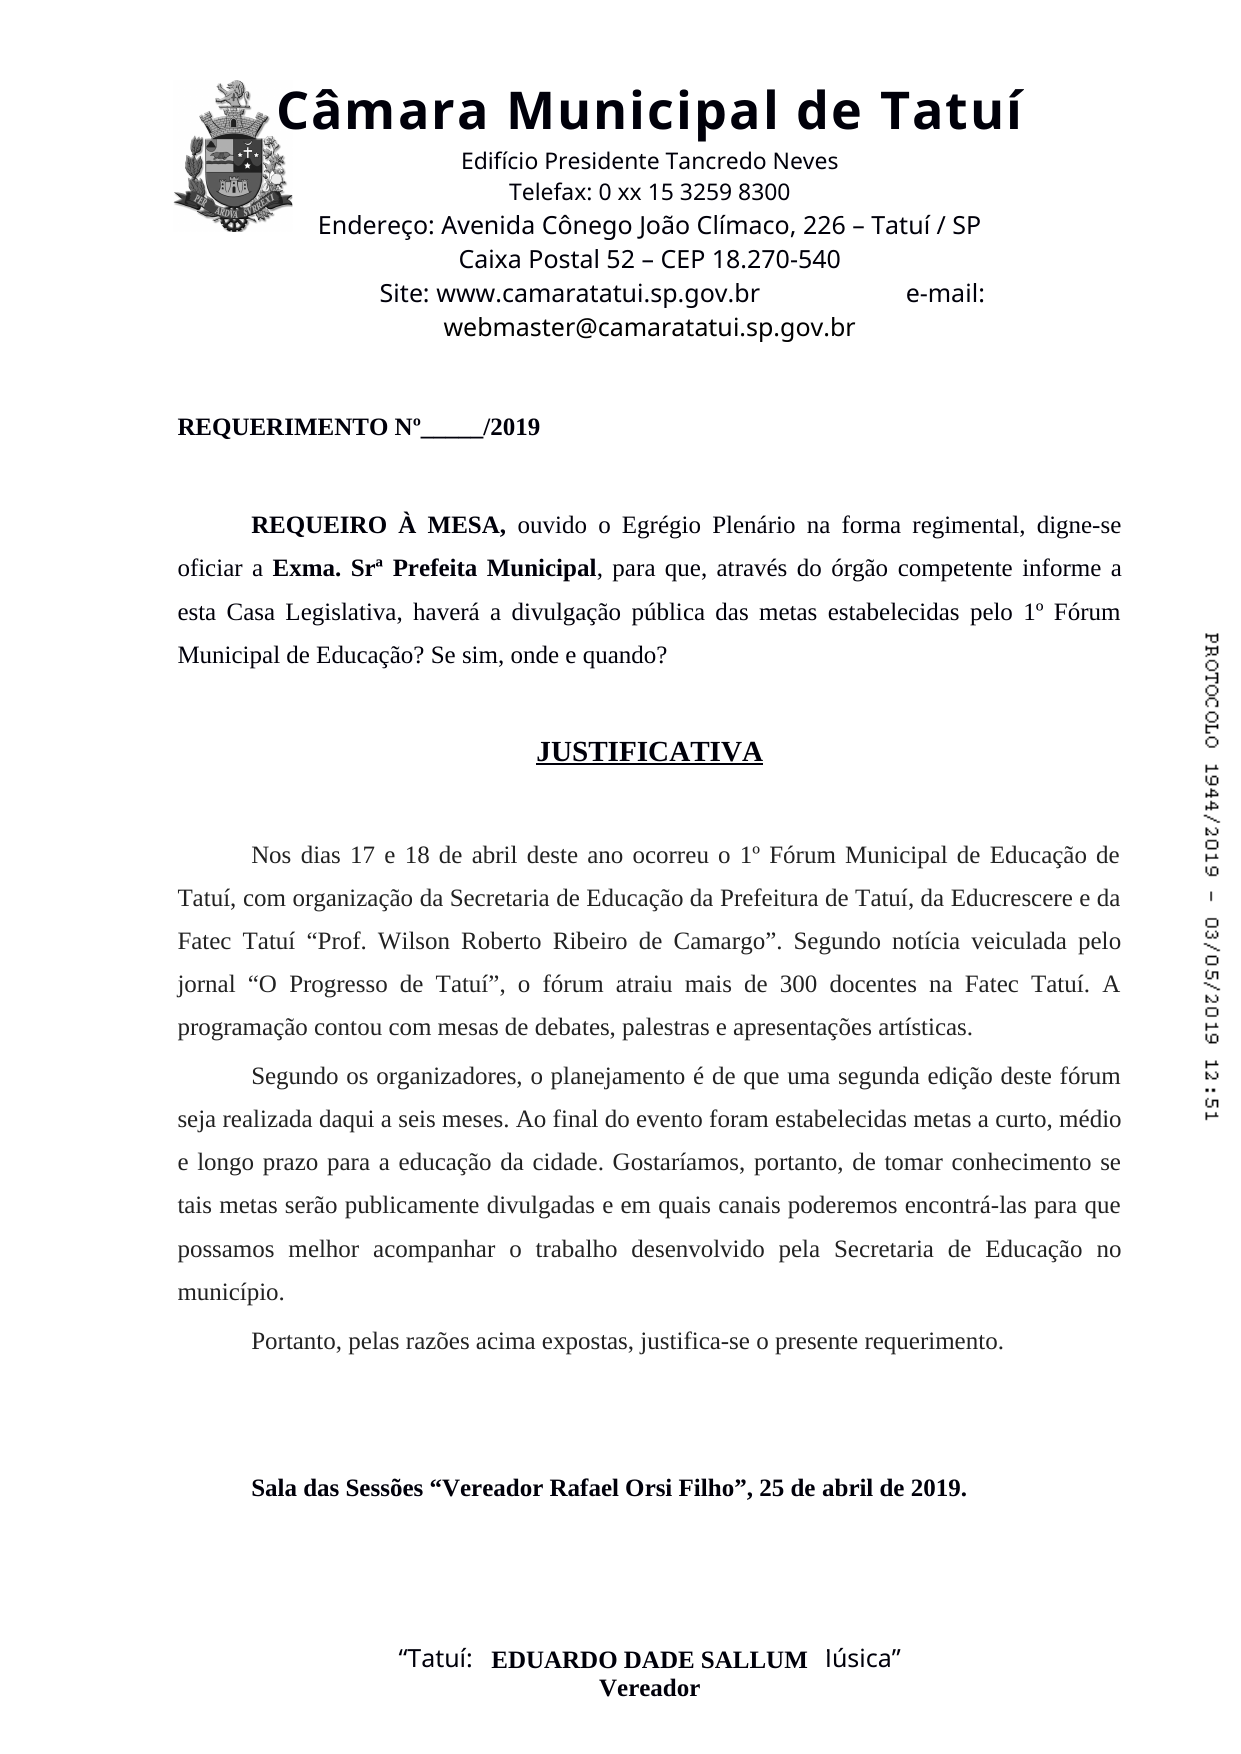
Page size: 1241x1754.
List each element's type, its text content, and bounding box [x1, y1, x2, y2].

text REQUEIRO À MESA, ouvido o Egrégio Plenário na forma regimental, digne-se oficiar a Exma. Srª Prefeita Municipal, para que, através do órgão competente informe a esta Casa Legislativa, haverá a divulgação pública das metas estabelecidas pelo 1º Fórum Municipal de Educação? Se sim, onde e quando? [177, 510, 1122, 668]
text Segundo os organizadores, o planejamento é de que uma segunda edição deste fórum seja realizada daqui a seis meses. Ao final do evento foram estabelecidas metas a curto, médio e longo prazo para a educação da cidade. Gostaríamos, portanto, de tomar conhecimento se tais metas serão publicamente divulgadas e em quais canais poderemos encontrá-las para que possamos melhor acompanhar o trabalho desenvolvido pela Secretaria de Educação no município. [177, 1061, 1122, 1306]
text Nos dias 17 e 18 de abril deste ano ocorreu o 1º Fórum Municipal de Educação de Tatuí, com organização da Secretaria de Educação da Prefeitura de Tatuí, da Educrescere e da Fatec Tatuí “Prof. Wilson Roberto Ribeiro de Camargo”. Segundo notícia veiculada pelo jornal “O Progresso de Tatuí”, o fórum atraiu mais de 300 docentes na Fatec Tatuí. A programação contou com mesas de debates, palestras e apresentações artísticas. [177, 840, 1122, 1041]
text Portanto, pelas razões acima expostas, justifica-se o presente requerimento. [177, 1326, 1122, 1355]
text JUSTIFICATIVA [177, 689, 1122, 768]
text Sala das Sessões “Vereador Rafael Orsi Filho”, 25 de abril de 2019. [251, 1473, 1122, 1502]
picture [1177, 629, 1241, 1125]
text REQUERIMENTO Nº_____/2019 [177, 412, 1122, 441]
